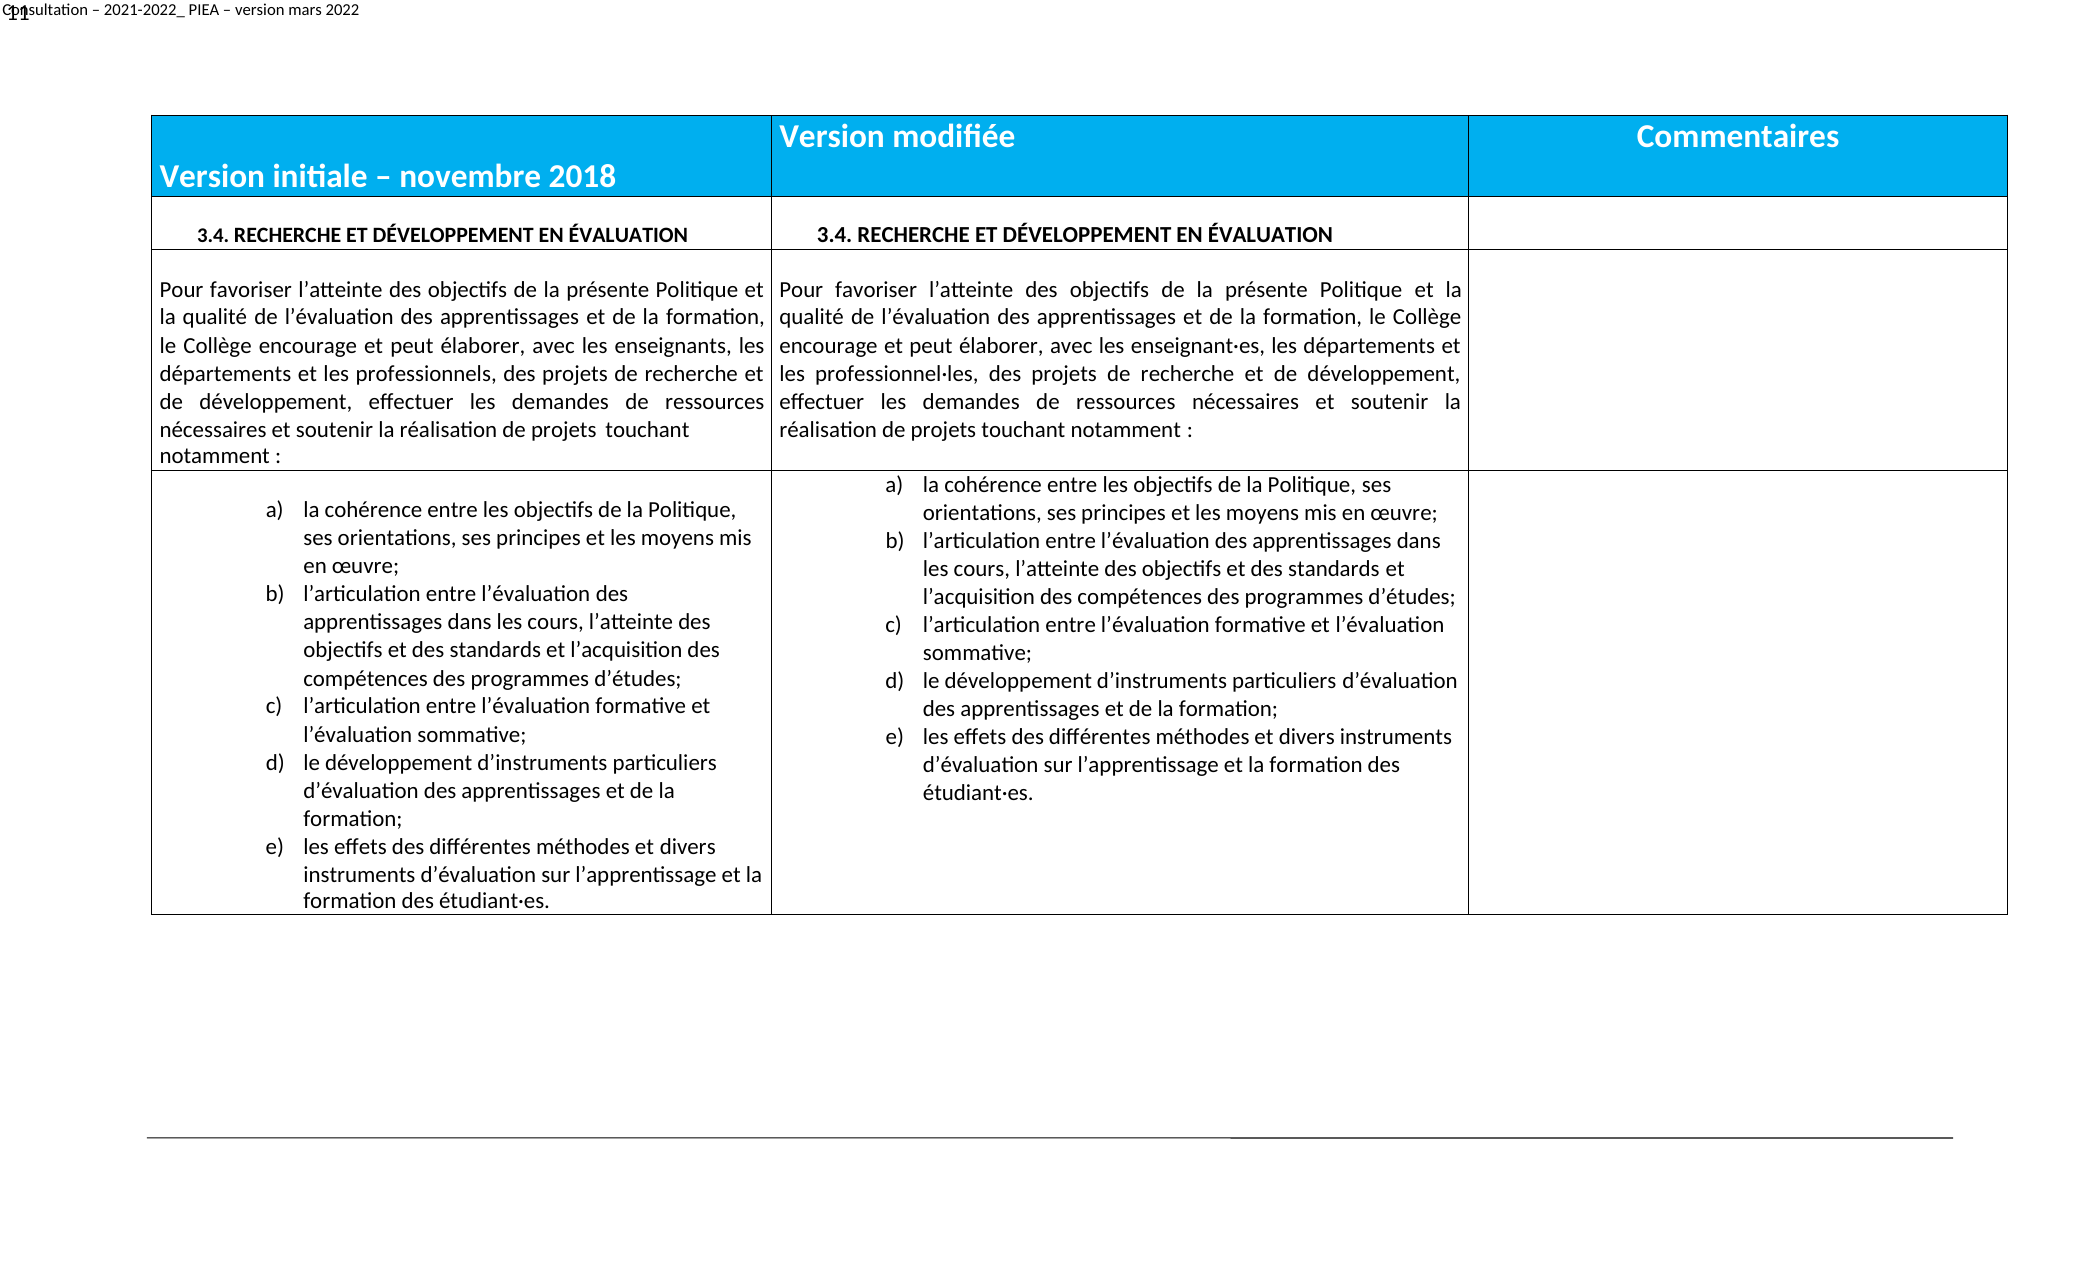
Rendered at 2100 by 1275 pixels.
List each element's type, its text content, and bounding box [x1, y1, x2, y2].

table_header Version modifiée [772, 116, 1468, 196]
table_cell [1469, 250, 2007, 470]
table_header Commentaires [1469, 116, 2007, 196]
table_cell la cohérence entre les objectifs de la Politique, ses orientations, ses principes et les moyens mis en œuvre; l’articulation entre l’évaluation des apprentissages dans les cours, l’atteinte des objectifs et des standards et l’acquisition des compétences des programmes d’études; l’articulation entre l’évaluation formative et l’évaluation sommative; le développement d’instruments particuliers d’évaluation des apprentissages et de la formation; les effets des différentes méthodes et divers instruments d’évaluation sur l’apprentissage et la formation des étudiant·es. [152, 471, 771, 914]
table_cell Pour favoriser l’atteinte des objectifs de la présente Politique et la qualité de l’évaluation des apprentissages et de la formation, le Collège encourage et peut élaborer, avec les enseignants, les départements et les professionnels, des projets de recherche et de développement, effectuer les demandes de ressources nécessaires et soutenir la réalisation de projets touchant notamment : [152, 250, 771, 470]
table_header Version initiale – novembre 2018 [152, 116, 771, 196]
table_cell Pour favoriser l’atteinte des objectifs de la présente Politique et la qualité de l’évaluation des apprentissages et de la formation, le Collège encourage et peut élaborer, avec les enseignant·es, les départements et les professionnel·les, des projets de recherche et de développement, effectuer les demandes de ressources nécessaires et soutenir la réalisation de projets touchant notamment : [772, 250, 1468, 470]
table_cell [1469, 197, 2007, 249]
table_cell 3.4. RECHERCHE ET DÉVELOPPEMENT EN ÉVALUATION [152, 197, 771, 249]
table_cell la cohérence entre les objectifs de la Politique, ses orientations, ses principes et les moyens mis en œuvre; l’articulation entre l’évaluation des apprentissages dans les cours, l’atteinte des objectifs et des standards et l’acquisition des compétences des programmes d’études; l’articulation entre l’évaluation formative et l’évaluation sommative; le développement d’instruments particuliers d’évaluation des apprentissages et de la formation; les effets des différentes méthodes et divers instruments d’évaluation sur l’apprentissage et la formation des étudiant·es. [772, 471, 1468, 914]
table_cell 3.4. RECHERCHE ET DÉVELOPPEMENT EN ÉVALUATION [772, 197, 1468, 249]
table_cell [1469, 471, 2007, 914]
